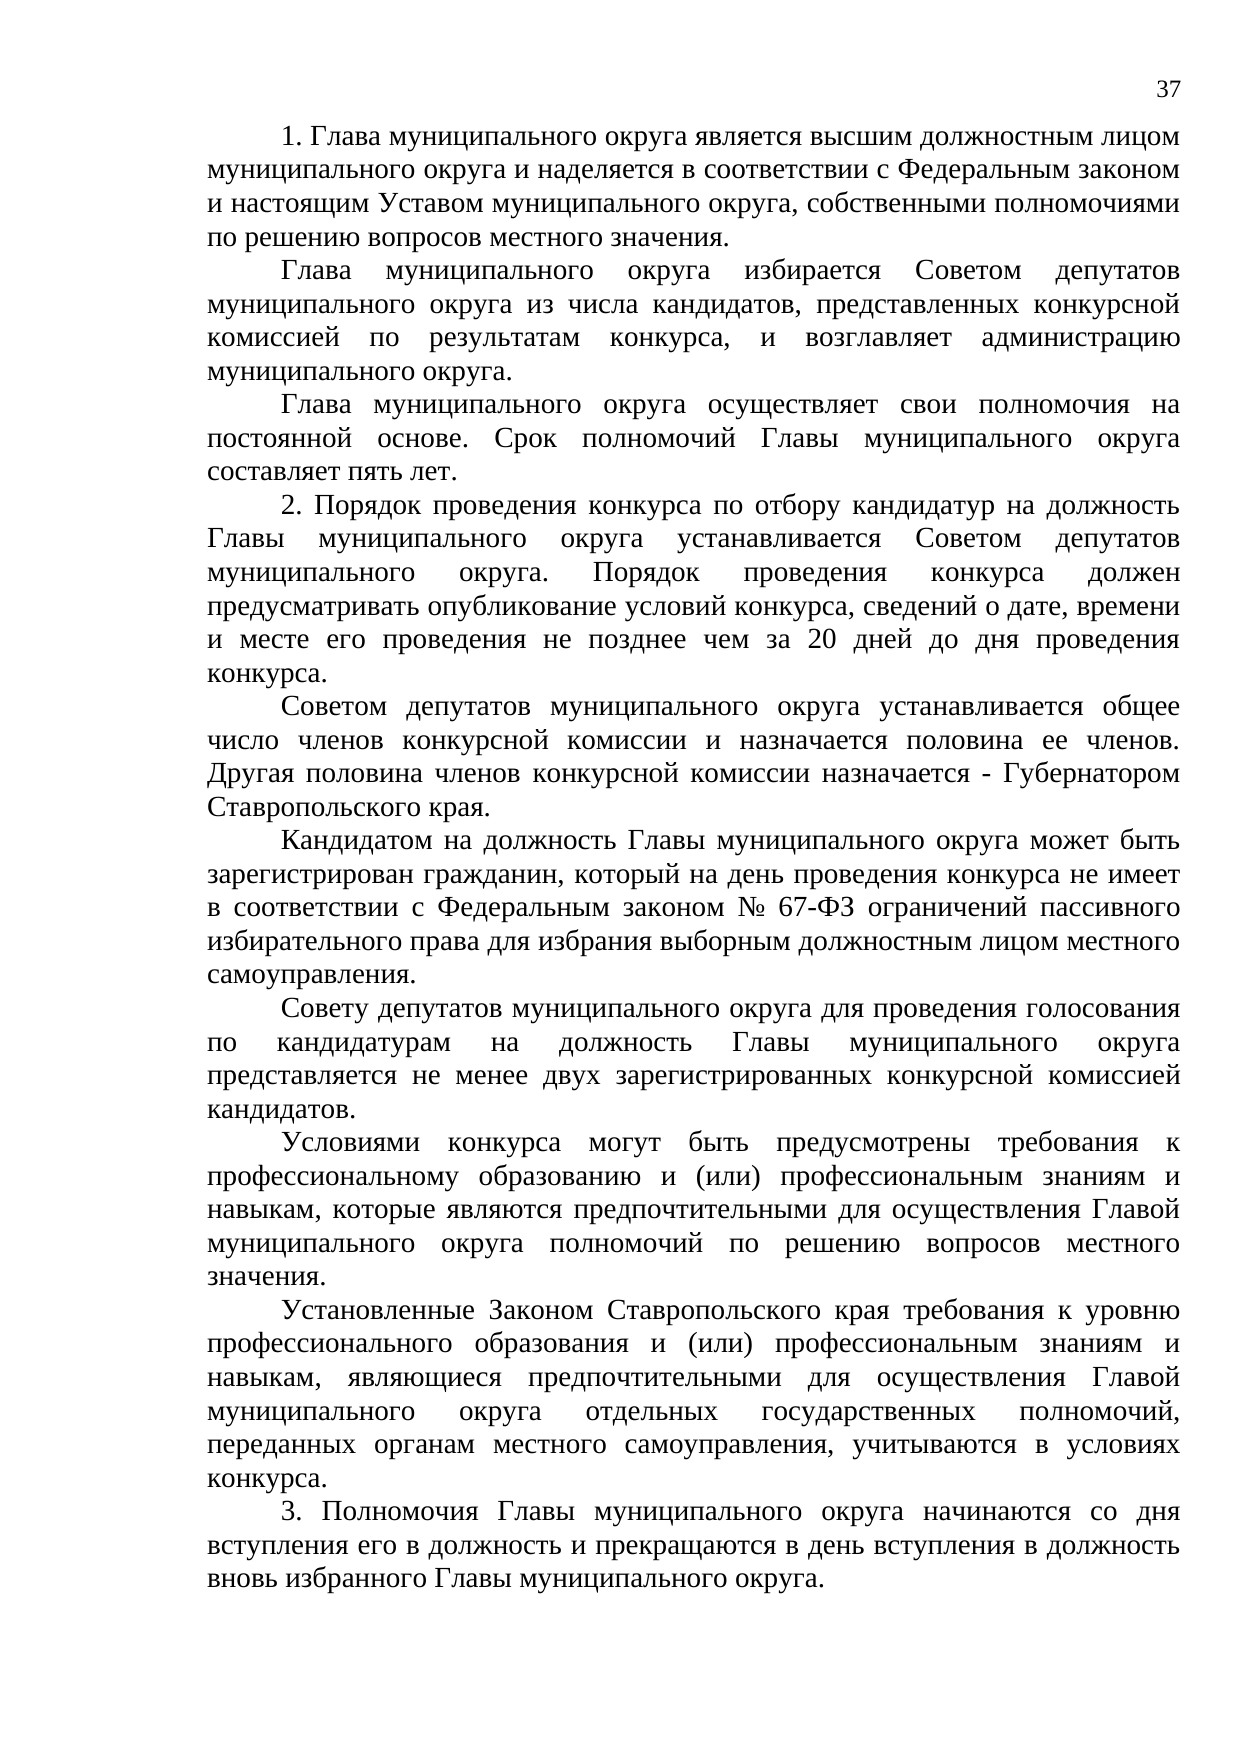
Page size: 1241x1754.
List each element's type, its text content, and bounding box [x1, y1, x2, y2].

text Глава муниципального округа осуществляет свои полномочия на постоянной основе. Срок полномочий Главы муниципального округа составляет пять лет. [207, 386, 1181, 487]
text Глава муниципального округа избирается Советом депутатов муниципального округа из числа кандидатов, представленных конкурсной комиссией по результатам конкурса, и возглавляет администрацию муниципального округа. [207, 252, 1181, 386]
text Советом депутатов муниципального округа устанавливается общее число членов конкурсной комиссии и назначается половина ее членов. Другая половина членов конкурсной комиссии назначается - Губернатором Ставропольского края. [207, 688, 1181, 822]
text 2. Порядок проведения конкурса по отбору кандидатур на должность Главы муниципального округа устанавливается Советом депутатов муниципального округа. Порядок проведения конкурса должен предусматривать опубликование условий конкурса, сведений о дате, времени и месте его проведения не позднее чем за 20 дней до дня проведения конкурса. [207, 487, 1181, 688]
text Установленные Законом Ставропольского края требования к уровню профессионального образования и (или) профессиональным знаниям и навыкам, являющиеся предпочтительными для осуществления Главой муниципального округа отдельных государственных полномочий, переданных органам местного самоуправления, учитываются в условиях конкурса. [207, 1292, 1181, 1493]
text 1. Глава муниципального округа является высшим должностным лицом муниципального округа и наделяется в соответствии с Федеральным законом и настоящим Уставом муниципального округа, собственными полномочиями по решению вопросов местного значения. [207, 118, 1181, 252]
text 3. Полномочия Главы муниципального округа начинаются со дня вступления его в должность и прекращаются в день вступления в должность вновь избранного Главы муниципального округа. [207, 1493, 1181, 1594]
text Кандидатом на должность Главы муниципального округа может быть зарегистрирован гражданин, который на день проведения конкурса не имеет в соответствии с Федеральным законом № 67-ФЗ ограничений пассивного избирательного права для избрания выборным должностным лицом местного самоуправления. [207, 822, 1181, 990]
text Условиями конкурса могут быть предусмотрены требования к профессиональному образованию и (или) профессиональным знаниям и навыкам, которые являются предпочтительными для осуществления Главой муниципального округа полномочий по решению вопросов местного значения. [207, 1124, 1181, 1292]
text Совету депутатов муниципального округа для проведения голосования по кандидатурам на должность Главы муниципального округа представляется не менее двух зарегистрированных конкурсной комиссией кандидатов. [207, 990, 1181, 1124]
